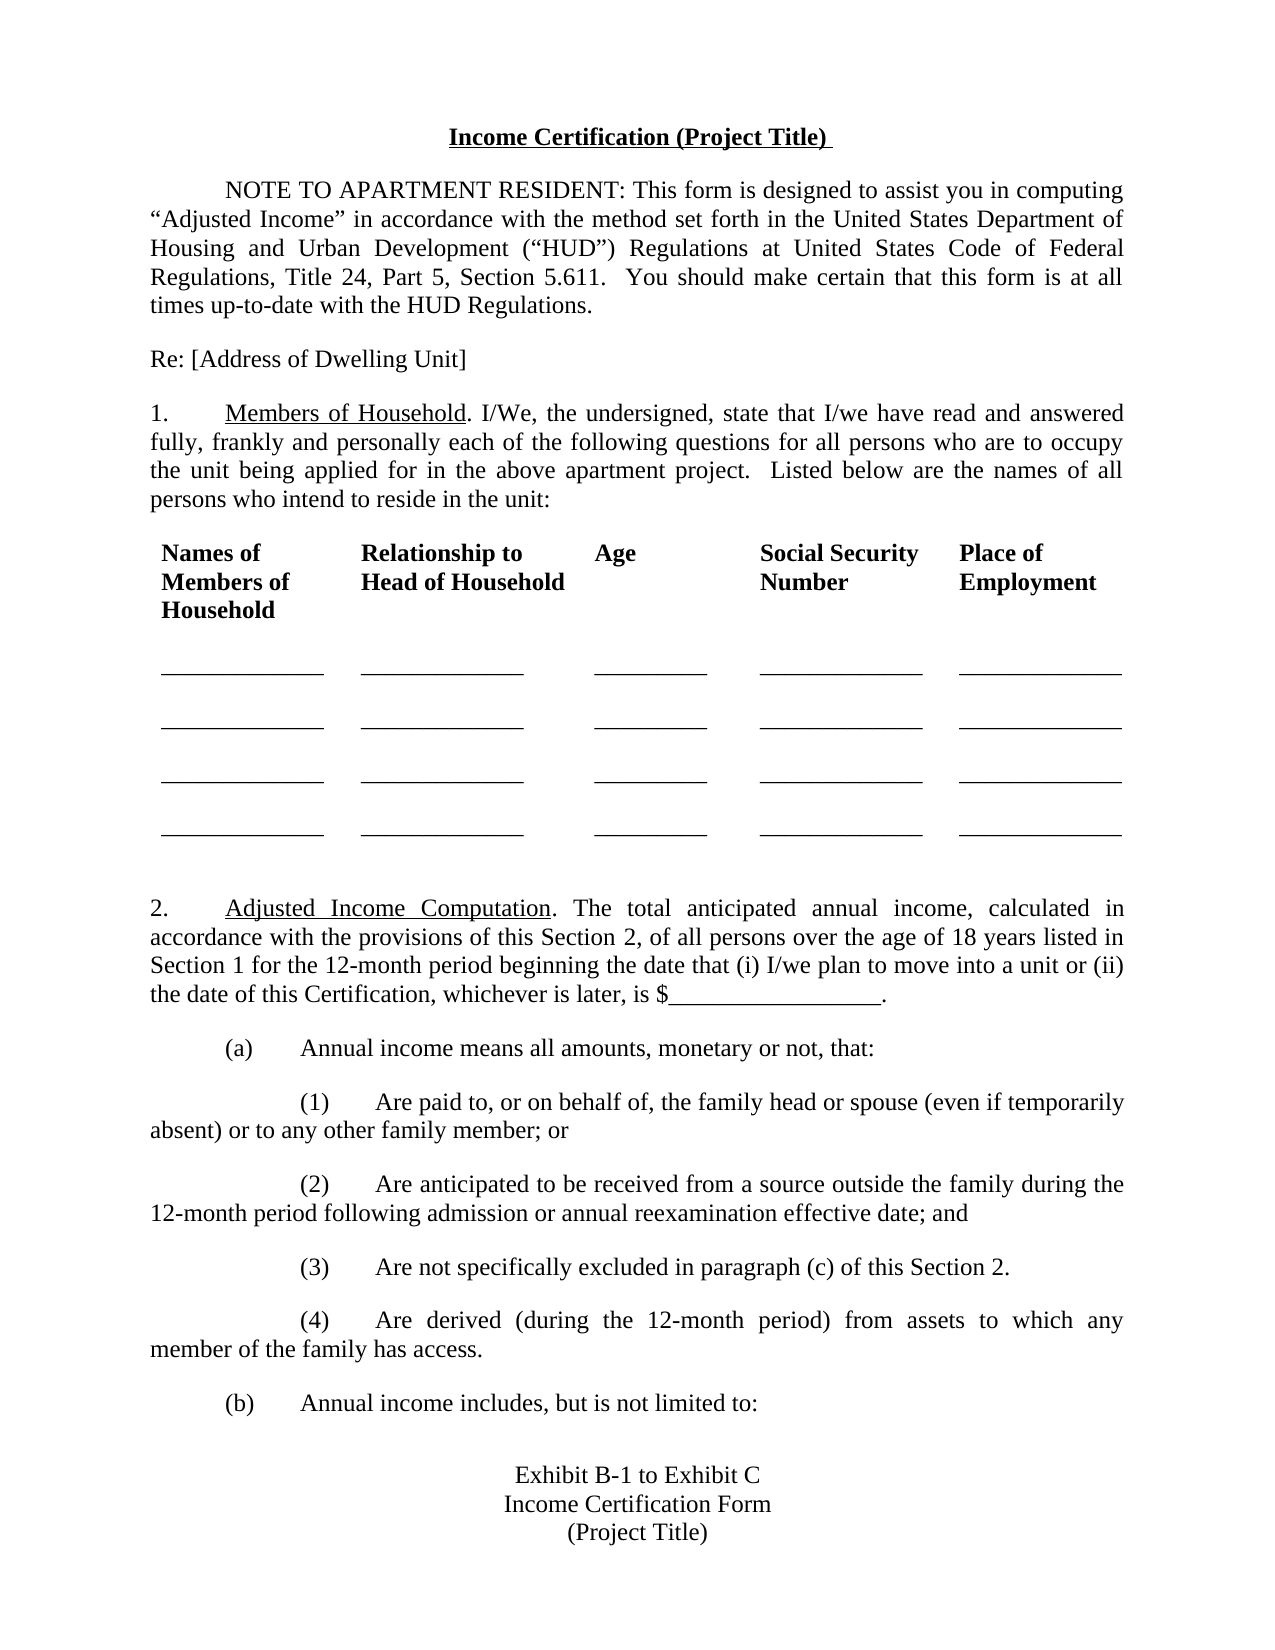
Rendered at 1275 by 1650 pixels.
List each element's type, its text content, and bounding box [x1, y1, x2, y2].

table_cell _____________ [749, 811, 948, 864]
table_cell _____________ [150, 703, 349, 757]
table_cell _____________ [749, 649, 948, 703]
table_header Social Security Number [749, 538, 948, 649]
table_cell _____________ [948, 649, 1147, 703]
table_cell _____________ [350, 757, 583, 811]
table_cell _________ [583, 811, 748, 864]
table_cell _____________ [948, 811, 1147, 864]
list Adjusted Income Computation. The total anticipated annual income, calculated in accordance with the provisions of this Section 2, of all persons over the age of 18 years listed in Section 1 for the 12-month period beginning the date that (i) I/we plan to move into a unit or (ii) the date of this Certification, whichever is later, is $_________________. [150, 893, 1125, 1008]
table_cell _____________ [350, 649, 583, 703]
list Are not specifically excluded in paragraph (c) of this Section 2. [150, 1252, 1125, 1281]
list Are derived (during the 12-month period) from assets to which any member of the family has access. [150, 1306, 1125, 1363]
table_header Names of Members of Household [150, 538, 349, 649]
list Are paid to, or on behalf of, the family head or spouse (even if temporarily absent) or to any other family member; or [150, 1087, 1125, 1144]
table_cell _____________ [150, 649, 349, 703]
table_cell _____________ [948, 703, 1147, 757]
text Re: [Address of Dwelling Unit] [150, 344, 1125, 373]
table_cell _____________ [150, 757, 349, 811]
table_header Age [583, 538, 748, 649]
list Are anticipated to be received from a source outside the family during the 12-month period following admission or annual reexamination effective date; and [150, 1169, 1125, 1227]
table_cell _________ [583, 757, 748, 811]
table_cell _____________ [749, 757, 948, 811]
list Annual income includes, but is not limited to: [150, 1388, 1125, 1417]
table_header Place of Employment [948, 538, 1147, 649]
table_cell _____________ [749, 703, 948, 757]
text Income Certification (Project Title) [150, 122, 1125, 151]
table_cell _____________ [150, 811, 349, 864]
table_cell _________ [583, 703, 748, 757]
text NOTE TO APARTMENT RESIDENT: This form is designed to assist you in computing “Adjusted Income” in accordance with the method set forth in the United States Department of Housing and Urban Development (“HUD”) Regulations at United States Code of Federal Regulations, Title 24, Part 5, Section 5.611. You should make certain that this form is at all times up-to-date with the HUD Regulations. [150, 176, 1125, 319]
table_header Relationship to Head of Household [350, 538, 583, 649]
list Members of Household. I/We, the undersigned, state that I/we have read and answered fully, frankly and personally each of the following questions for all persons who are to occupy the unit being applied for in the above apartment project. Listed below are the names of all persons who intend to reside in the unit: [150, 398, 1125, 513]
table_cell _____________ [948, 757, 1147, 811]
list Annual income means all amounts, monetary or not, that: [150, 1033, 1125, 1062]
table_cell _____________ [350, 703, 583, 757]
table_cell _____________ [350, 811, 583, 864]
table_cell _________ [583, 649, 748, 703]
